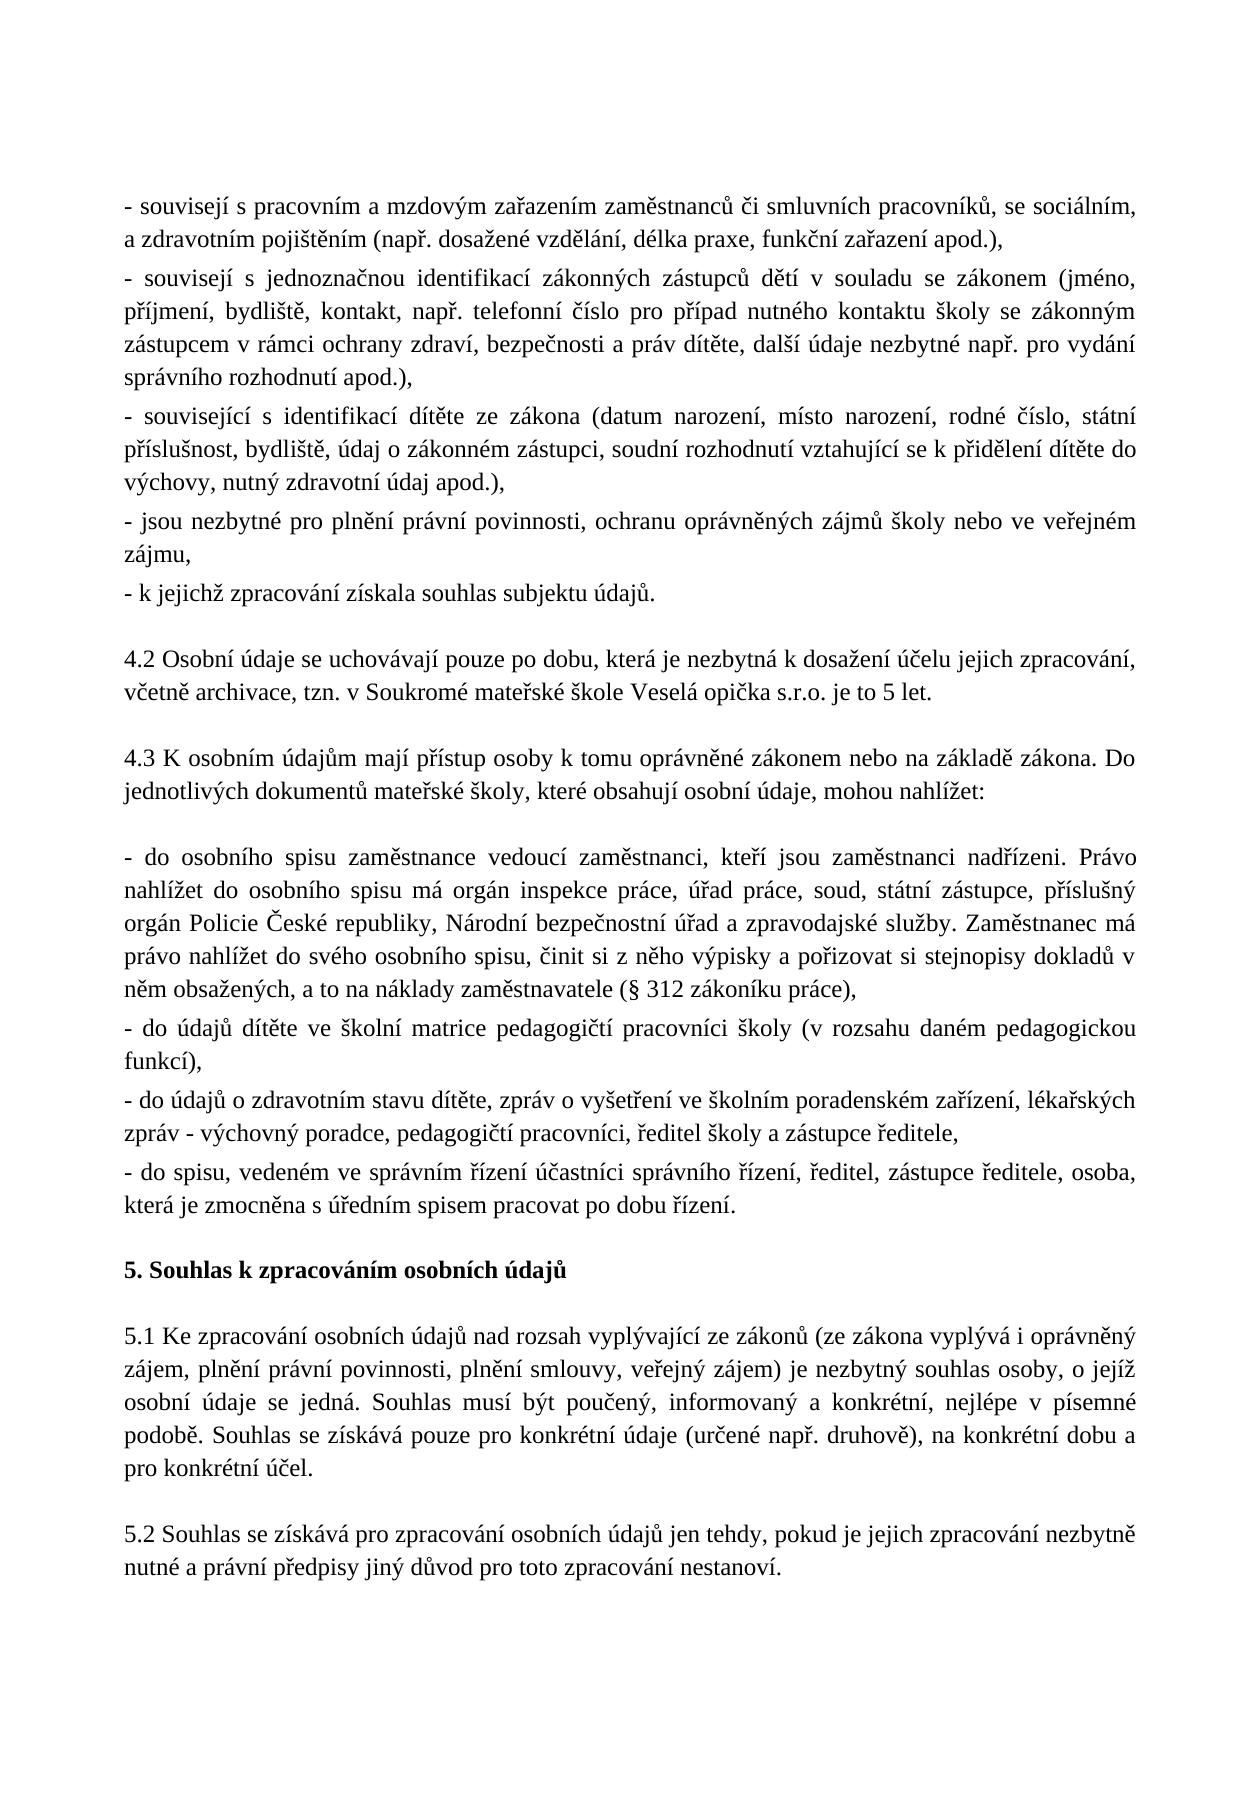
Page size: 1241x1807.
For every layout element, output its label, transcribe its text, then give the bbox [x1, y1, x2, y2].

text - jsou nezbytné pro plnění právní povinnosti, ochranu oprávněných zájmů školy nebo ve veřejném zájmu, [124, 506, 1137, 568]
text - do údajů o zdravotním stavu dítěte, zpráv o vyšetření ve školním poradenském zařízení, lékařských zpráv - výchovný poradce, pedagogičtí pracovníci, ředitel školy a zástupce ředitele, [124, 1085, 1137, 1147]
text - související s identifikací dítěte ze zákona (datum narození, místo narození, rodné číslo, státní příslušnost, bydliště, údaj o zákonném zástupci, soudní rozhodnutí vztahující se k přidělení dítěte do výchovy, nutný zdravotní údaj apod.), [124, 401, 1137, 496]
text 5.1 Ke zpracování osobních údajů nad rozsah vyplývající ze zákonů (ze zákona vyplývá i oprávněný zájem, plnění právní povinnosti, plnění smlouvy, veřejný zájem) je nezbytný souhlas osoby, o jejíž osobní údaje se jedná. Souhlas musí být poučený, informovaný a konkrétní, nejlépe v písemné podobě. Souhlas se získává pouze pro konkrétní údaje (určené např. druhově), na konkrétní dobu a pro konkrétní účel. [124, 1321, 1137, 1482]
text 4.3 K osobním údajům mají přístup osoby k tomu oprávněné zákonem nebo na základě zákona. Do jednotlivých dokumentů mateřské školy, které obsahují osobní údaje, mohou nahlížet: [124, 743, 1137, 804]
text - do údajů dítěte ve školní matrice pedagogičtí pracovníci školy (v rozsahu daném pedagogickou funkcí), [124, 1013, 1137, 1075]
text 5. Souhlas k zpracováním osobních údajů [124, 1255, 1137, 1284]
text - do spisu, vedeném ve správním řízení účastníci správního řízení, ředitel, zástupce ředitele, osoba, která je zmocněna s úředním spisem pracovat po dobu řízení. [124, 1157, 1137, 1219]
text - souvisejí s jednoznačnou identifikací zákonných zástupců dětí v souladu se zákonem (jméno, příjmení, bydliště, kontakt, např. telefonní číslo pro případ nutného kontaktu školy se zákonným zástupcem v rámci ochrany zdraví, bezpečnosti a práv dítěte, další údaje nezbytné např. pro vydání správního rozhodnutí apod.), [124, 263, 1137, 391]
text 4.2 Osobní údaje se uchovávají pouze po dobu, která je nezbytná k dosažení účelu jejich zpracování, včetně archivace, tzn. v Soukromé mateřské škole Veselá opička s.r.o. je to 5 let. [124, 644, 1137, 705]
text - do osobního spisu zaměstnance vedoucí zaměstnanci, kteří jsou zaměstnanci nadřízeni. Právo nahlížet do osobního spisu má orgán inspekce práce, úřad práce, soud, státní zástupce, příslušný orgán Policie České republiky, Národní bezpečnostní úřad a zpravodajské služby. Zaměstnanec má právo nahlížet do svého osobního spisu, činit si z něho výpisky a pořizovat si stejnopisy dokladů v něm obsažených, a to na náklady zaměstnavatele (§ 312 zákoníku práce), [124, 842, 1137, 1003]
text 5.2 Souhlas se získává pro zpracování osobních údajů jen tehdy, pokud je jejich zpracování nezbytně nutné a právní předpisy jiný důvod pro toto zpracování nestanoví. [124, 1519, 1137, 1581]
text - k jejichž zpracování získala souhlas subjektu údajů. [124, 578, 1137, 607]
text - souvisejí s pracovním a mzdovým zařazením zaměstnanců či smluvních pracovníků, se sociálním, a zdravotním pojištěním (např. dosažené vzdělání, délka praxe, funkční zařazení apod.), [124, 191, 1137, 253]
